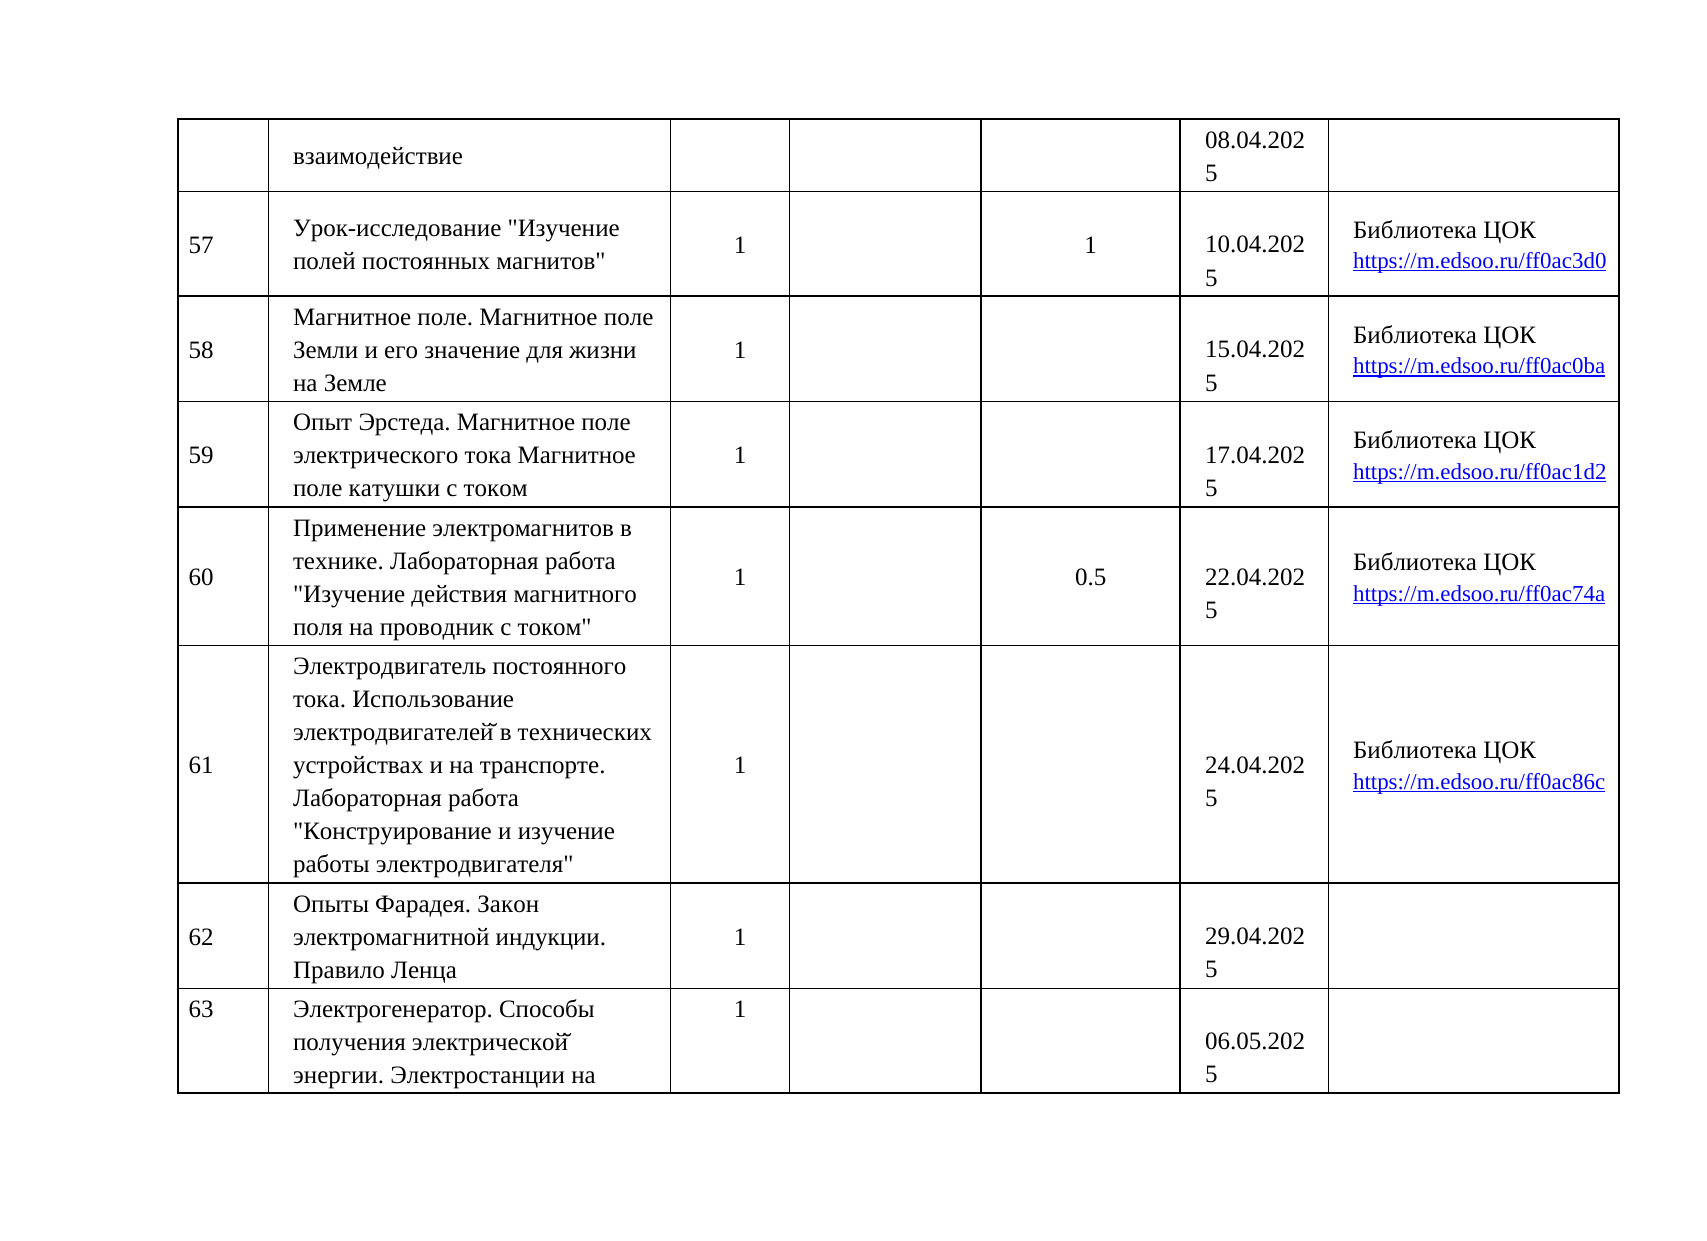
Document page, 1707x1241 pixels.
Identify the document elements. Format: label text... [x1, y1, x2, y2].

table_cell 1 [671, 402, 789, 506]
table_cell [982, 884, 1179, 987]
table_cell Урок-исследование "Изучение полей постоянных магнитов" [269, 192, 670, 295]
table_cell 63 [179, 989, 268, 1092]
table_cell 62 [179, 884, 268, 987]
table_cell Библиотека ЦОК https://m.edsoo.ru/ff0ac1d2 [1329, 402, 1618, 506]
table_cell 1 [671, 297, 789, 401]
table_cell Электродвигатель постоянного тока. Использование электродвигателей̆ в технических устройствах и на транспорте. Лабораторная работа "Конструирование и изучение работы электродвигателя" [269, 646, 670, 882]
table_cell [790, 884, 980, 987]
table_cell 1 [671, 508, 789, 644]
table_cell 56 [179, 120, 268, 191]
table_cell 60 [179, 508, 268, 644]
table_cell 06.05.2025 [1181, 989, 1328, 1092]
table_cell [1329, 120, 1618, 191]
table_cell 57 [179, 192, 268, 295]
table_cell Библиотека ЦОК https://m.edsoo.ru/ff0ac3d0 [1329, 192, 1618, 295]
table_cell [982, 646, 1179, 882]
table_cell 22.04.2025 [1181, 508, 1328, 644]
table_cell 17.04.2025 [1181, 402, 1328, 506]
table_cell [790, 989, 980, 1092]
table_cell [982, 297, 1179, 401]
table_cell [269, 989, 670, 1092]
table_cell [790, 120, 980, 191]
table_cell 15.04.2025 [1181, 297, 1328, 401]
table_cell [982, 120, 1179, 191]
table_cell 24.04.2025 [1181, 646, 1328, 882]
table_cell Библиотека ЦОК https://m.edsoo.ru/ff0ac0ba [1329, 297, 1618, 401]
table_cell 58 [179, 297, 268, 401]
table_cell 1 [671, 646, 789, 882]
table_cell 59 [179, 402, 268, 506]
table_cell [269, 120, 670, 191]
table_cell [1329, 989, 1618, 1092]
table_cell 1 [982, 192, 1179, 295]
table_cell 1 [671, 192, 789, 295]
table_cell 1 [671, 120, 789, 191]
table_cell [790, 192, 980, 295]
table_cell 1 [671, 884, 789, 987]
table_cell 29.04.2025 [1181, 884, 1328, 987]
table_cell [982, 989, 1179, 1092]
table_cell Библиотека ЦОК https://m.edsoo.ru/ff0ac74a [1329, 508, 1618, 644]
table_cell 10.04.2025 [1181, 192, 1328, 295]
table_cell Опыты Фарадея. Закон электромагнитной индукции. Правило Ленца [269, 884, 670, 987]
table_cell Магнитное поле. Магнитное поле Земли и его значение для жизни на Земле [269, 297, 670, 401]
table_cell 08.04.2025 [1181, 120, 1328, 191]
table_cell 0.5 [982, 508, 1179, 644]
table_cell [790, 508, 980, 644]
table_cell [1329, 884, 1618, 987]
table_cell 1 [671, 989, 789, 1092]
table_cell Применение электромагнитов в технике. Лабораторная работа "Изучение действия магнитного поля на проводник с током" [269, 508, 670, 644]
table_cell [982, 402, 1179, 506]
table_cell [790, 402, 980, 506]
table_cell Опыт Эрстеда. Магнитное поле электрического тока Магнитное поле катушки с током [269, 402, 670, 506]
table_cell 61 [179, 646, 268, 882]
table_cell [790, 646, 980, 882]
table_cell Библиотека ЦОК https://m.edsoo.ru/ff0ac86c [1329, 646, 1618, 882]
table_cell [790, 297, 980, 401]
